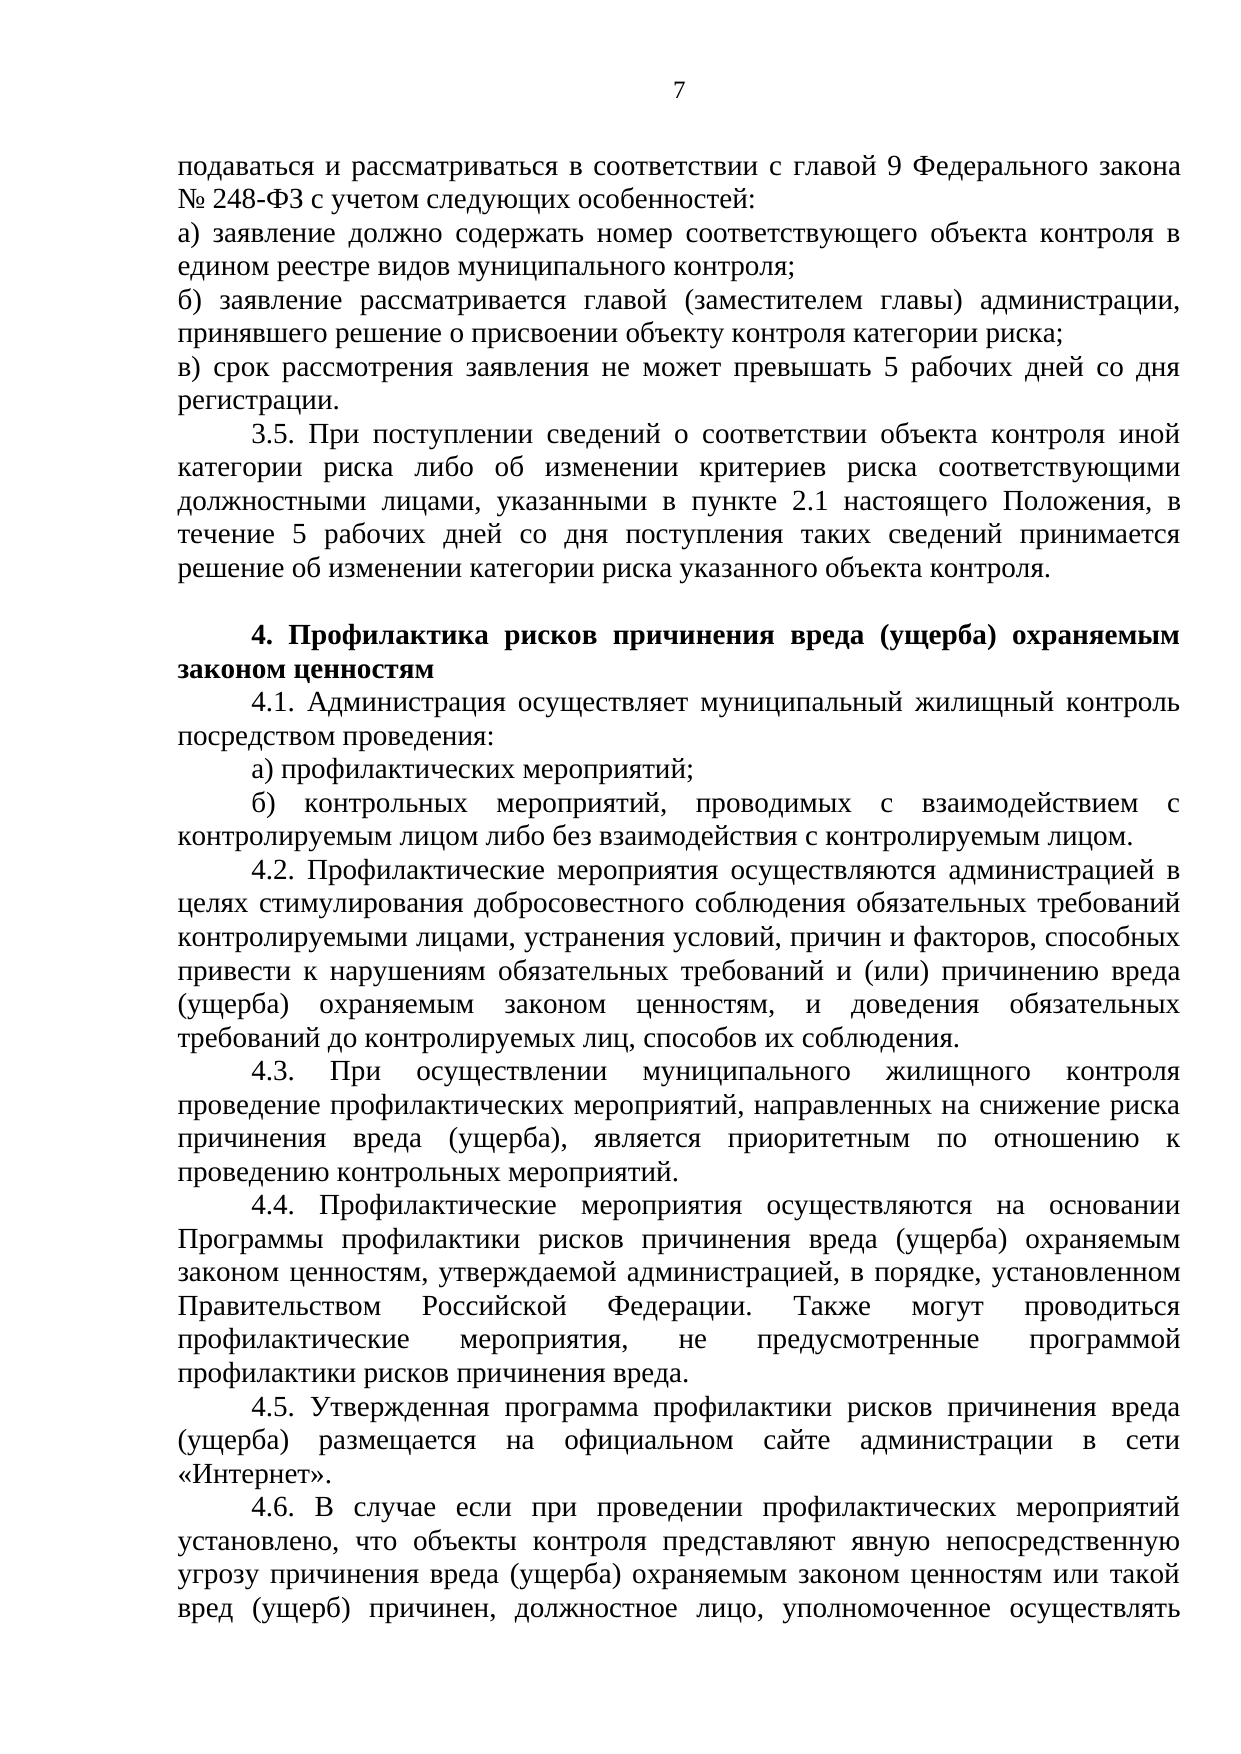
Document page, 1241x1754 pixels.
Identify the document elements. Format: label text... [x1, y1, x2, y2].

text 3.5. При поступлении сведений о соответствии объекта контроля иной категории риска либо об изменении критериев риска соответствующими должностными лицами, указанными в пункте 2.1 настоящего Положения, в течение 5 рабочих дней со дня поступления таких сведений принимается решение об изменении категории риска указанного объекта контроля. [177, 416, 1181, 584]
text в) срок рассмотрения заявления не может превышать 5 рабочих дней со дня регистрации. [177, 349, 1181, 416]
text а) заявление должно содержать номер соответствующего объекта контроля в едином реестре видов муниципального контроля; [177, 215, 1181, 282]
text 4.5. Утвержденная программа профилактики рисков причинения вреда (ущерба) размещается на официальном сайте администрации в сети «Интернет». [177, 1389, 1181, 1489]
text а) профилактических мероприятий; [177, 751, 1181, 785]
text 4.3. При осуществлении муниципального жилищного контроля проведение профилактических мероприятий, направленных на снижение риска причинения вреда (ущерба), является приоритетным по отношению к проведению контрольных мероприятий. [177, 1053, 1181, 1187]
text 4.2. Профилактические мероприятия осуществляются администрацией в целях стимулирования добросовестного соблюдения обязательных требований контролируемыми лицами, устранения условий, причин и факторов, способных привести к нарушениям обязательных требований и (или) причинению вреда (ущерба) охраняемым законом ценностям, и доведения обязательных требований до контролируемых лиц, способов их соблюдения. [177, 852, 1181, 1053]
text б) контрольных мероприятий, проводимых с взаимодействием с контролируемым лицом либо без взаимодействия с контролируемым лицом. [177, 785, 1181, 852]
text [177, 148, 1181, 215]
text б) заявление рассматривается главой (заместителем главы) администрации, принявшего решение о присвоении объекту контроля категории риска; [177, 282, 1181, 349]
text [177, 1489, 1181, 1623]
text 4.4. Профилактические мероприятия осуществляются на основании Программы профилактики рисков причинения вреда (ущерба) охраняемым законом ценностям, утверждаемой администрацией, в порядке, установленном Правительством Российской Федерации. Также могут проводиться профилактические мероприятия, не предусмотренные программой профилактики рисков причинения вреда. [177, 1187, 1181, 1389]
text 4.1. Администрация осуществляет муниципальный жилищный контроль посредством проведения: [177, 684, 1181, 751]
text 4. Профилактика рисков причинения вреда (ущерба) охраняемым законом ценностям [177, 617, 1181, 684]
